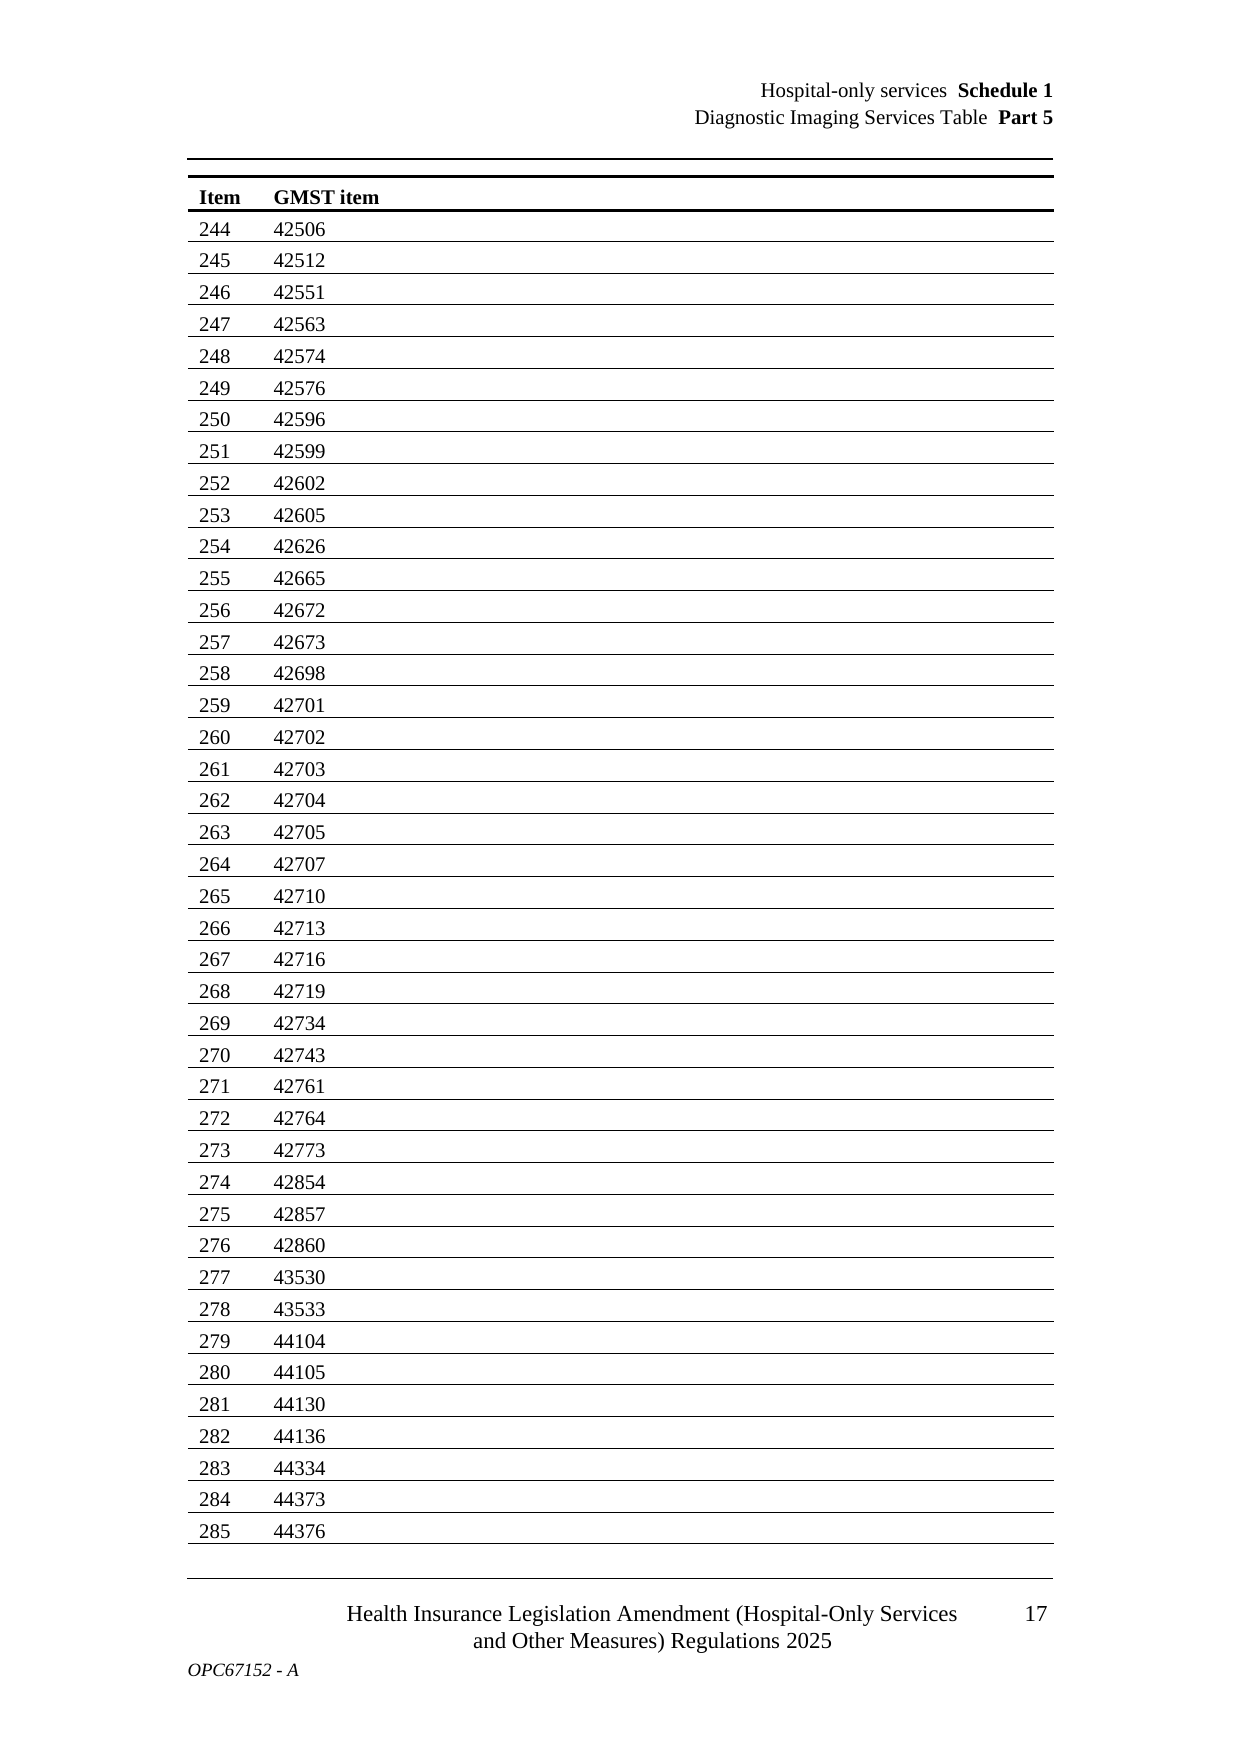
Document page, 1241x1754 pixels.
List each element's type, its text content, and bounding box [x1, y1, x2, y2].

table_cell 255 [188, 559, 262, 590]
table_cell 43530 [262, 1258, 1054, 1289]
table_cell 275 [188, 1195, 262, 1226]
table_cell 42574 [262, 337, 1054, 368]
table_cell 279 [188, 1322, 262, 1353]
table_cell 277 [188, 1258, 262, 1289]
table_cell 44136 [262, 1417, 1054, 1448]
table_cell 283 [188, 1449, 262, 1480]
table_cell 273 [188, 1131, 262, 1162]
table_cell 244 [188, 212, 262, 241]
table_cell 42743 [262, 1036, 1054, 1067]
table_cell 285 [188, 1513, 262, 1543]
table_cell 253 [188, 496, 262, 527]
table_cell 261 [188, 750, 262, 781]
table_cell 44373 [262, 1481, 1054, 1511]
table_cell 280 [188, 1354, 262, 1384]
table_cell 271 [188, 1068, 262, 1098]
table_cell 270 [188, 1036, 262, 1067]
table_cell 42710 [262, 877, 1054, 908]
table_cell 250 [188, 401, 262, 431]
table_cell 268 [188, 973, 262, 1003]
table_cell 260 [188, 718, 262, 749]
table_cell 245 [188, 242, 262, 272]
table_cell 42705 [262, 814, 1054, 844]
table_cell 42701 [262, 686, 1054, 717]
table_header Item [188, 178, 262, 209]
table_cell 42512 [262, 242, 1054, 272]
table_cell 44130 [262, 1385, 1054, 1416]
table_cell 42703 [262, 750, 1054, 781]
table_cell 42707 [262, 845, 1054, 876]
table_cell 44376 [262, 1513, 1054, 1543]
table_cell 42704 [262, 782, 1054, 812]
table_cell 256 [188, 591, 262, 622]
table_cell 42673 [262, 623, 1054, 654]
table_cell 42854 [262, 1163, 1054, 1194]
table_cell 42716 [262, 941, 1054, 971]
table_cell 42761 [262, 1068, 1054, 1098]
table_cell 251 [188, 432, 262, 463]
table_cell 44104 [262, 1322, 1054, 1353]
table_cell 42665 [262, 559, 1054, 590]
table_cell 257 [188, 623, 262, 654]
table_cell 284 [188, 1481, 262, 1511]
table_cell 252 [188, 464, 262, 495]
table_cell 42626 [262, 528, 1054, 558]
table_cell 282 [188, 1417, 262, 1448]
table_cell 42698 [262, 655, 1054, 685]
table_cell 247 [188, 305, 262, 336]
table_cell 42576 [262, 369, 1054, 399]
table_cell 42734 [262, 1004, 1054, 1035]
table_cell 272 [188, 1100, 262, 1130]
table_cell 42860 [262, 1227, 1054, 1257]
table_cell 44105 [262, 1354, 1054, 1384]
table_cell 258 [188, 655, 262, 685]
table_cell 44334 [262, 1449, 1054, 1480]
table_cell 42506 [262, 212, 1054, 241]
table_cell 259 [188, 686, 262, 717]
table_cell 265 [188, 877, 262, 908]
table_cell 42602 [262, 464, 1054, 495]
table_cell 42773 [262, 1131, 1054, 1162]
table_cell 42563 [262, 305, 1054, 336]
table_cell 274 [188, 1163, 262, 1194]
table_cell 254 [188, 528, 262, 558]
table_cell 269 [188, 1004, 262, 1035]
table_cell 249 [188, 369, 262, 399]
table_cell 42702 [262, 718, 1054, 749]
table_cell 278 [188, 1290, 262, 1321]
table_cell 276 [188, 1227, 262, 1257]
table_cell 42764 [262, 1100, 1054, 1130]
table_cell 262 [188, 782, 262, 812]
table_cell 264 [188, 845, 262, 876]
table_cell 42672 [262, 591, 1054, 622]
table_cell 266 [188, 909, 262, 939]
table_cell 42605 [262, 496, 1054, 527]
table_header GMST item [262, 178, 1054, 209]
table_cell 42857 [262, 1195, 1054, 1226]
table_cell 248 [188, 337, 262, 368]
table_cell 267 [188, 941, 262, 971]
table_cell 246 [188, 274, 262, 304]
table_cell 42551 [262, 274, 1054, 304]
table_cell 43533 [262, 1290, 1054, 1321]
table_cell 281 [188, 1385, 262, 1416]
table_cell 42599 [262, 432, 1054, 463]
table_cell 42596 [262, 401, 1054, 431]
table_cell 263 [188, 814, 262, 844]
table_cell 42719 [262, 973, 1054, 1003]
table_cell 42713 [262, 909, 1054, 939]
